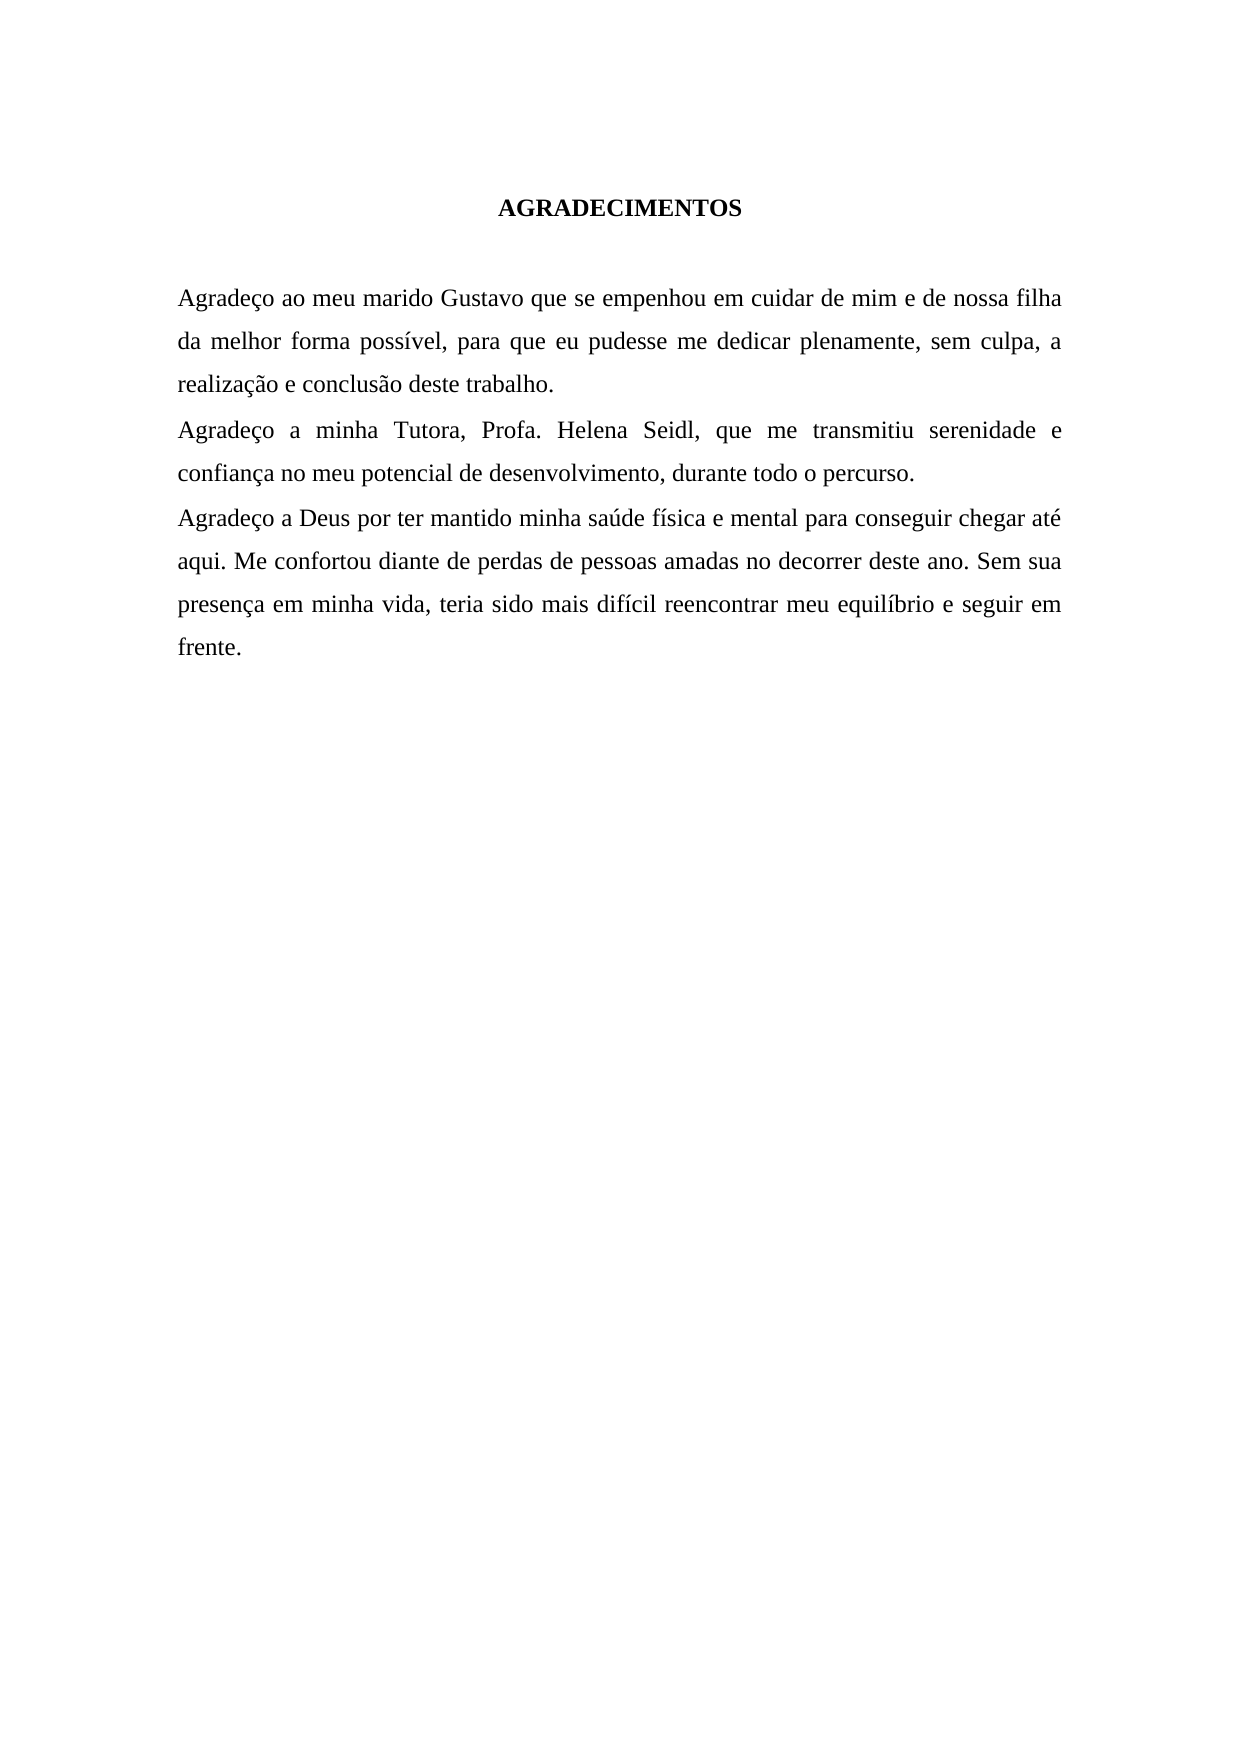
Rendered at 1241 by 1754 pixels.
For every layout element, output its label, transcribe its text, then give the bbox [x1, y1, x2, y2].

text AGRADECIMENTOS [177, 193, 1063, 222]
text Agradeço a minha Tutora, Profa. Helena Seidl, que me transmitiu serenidade e confiança no meu potencial de desenvolvimento, durante todo o percurso. [177, 415, 1063, 487]
text Agradeço ao meu marido Gustavo que se empenhou em cuidar de mim e de nossa filha da melhor forma possível, para que eu pudesse me dedicar plenamente, sem culpa, a realização e conclusão deste trabalho. [177, 283, 1063, 398]
text Agradeço a Deus por ter mantido minha saúde física e mental para conseguir chegar até aqui. Me confortou diante de perdas de pessoas amadas no decorrer deste ano. Sem sua presença em minha vida, teria sido mais difícil reencontrar meu equilíbrio e seguir em frente. [177, 503, 1063, 661]
